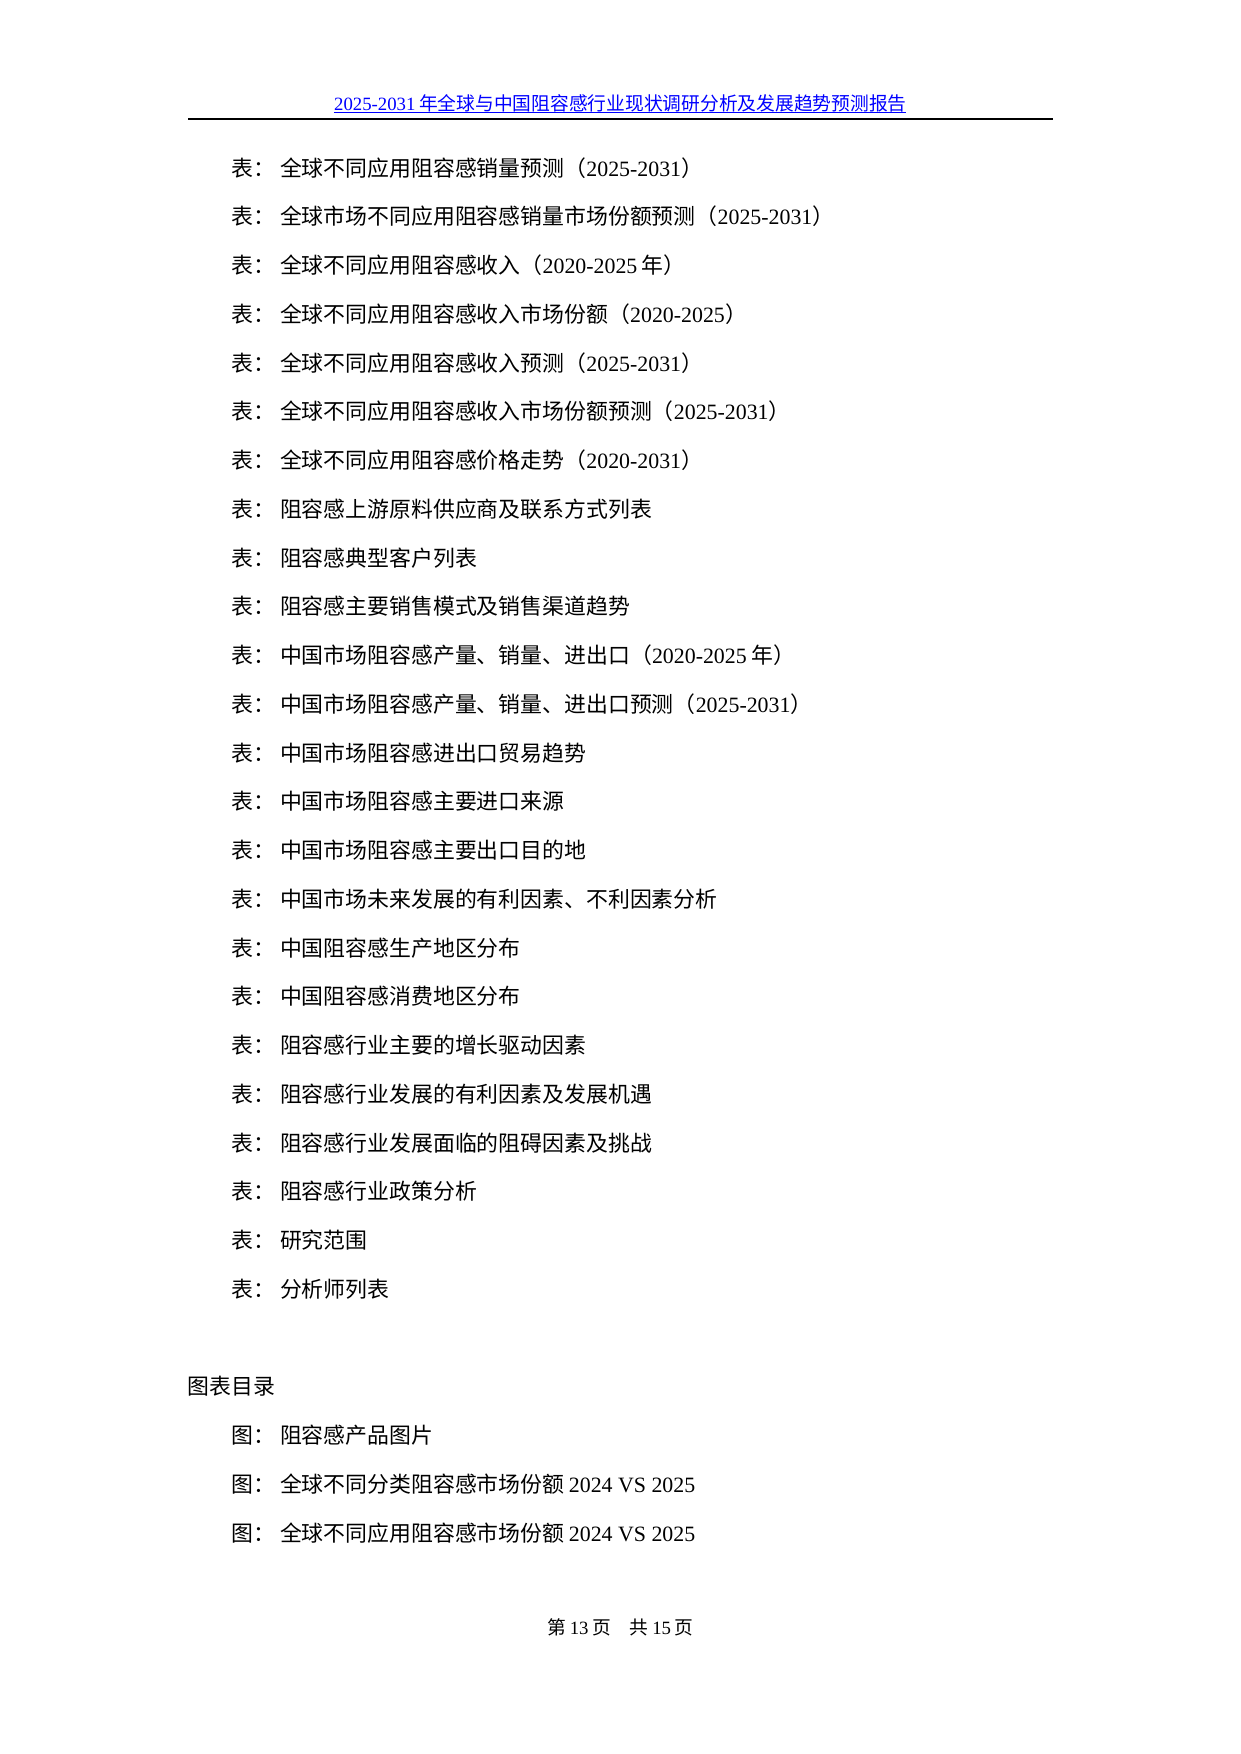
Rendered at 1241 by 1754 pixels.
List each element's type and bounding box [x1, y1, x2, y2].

text [187, 150, 1053, 1548]
